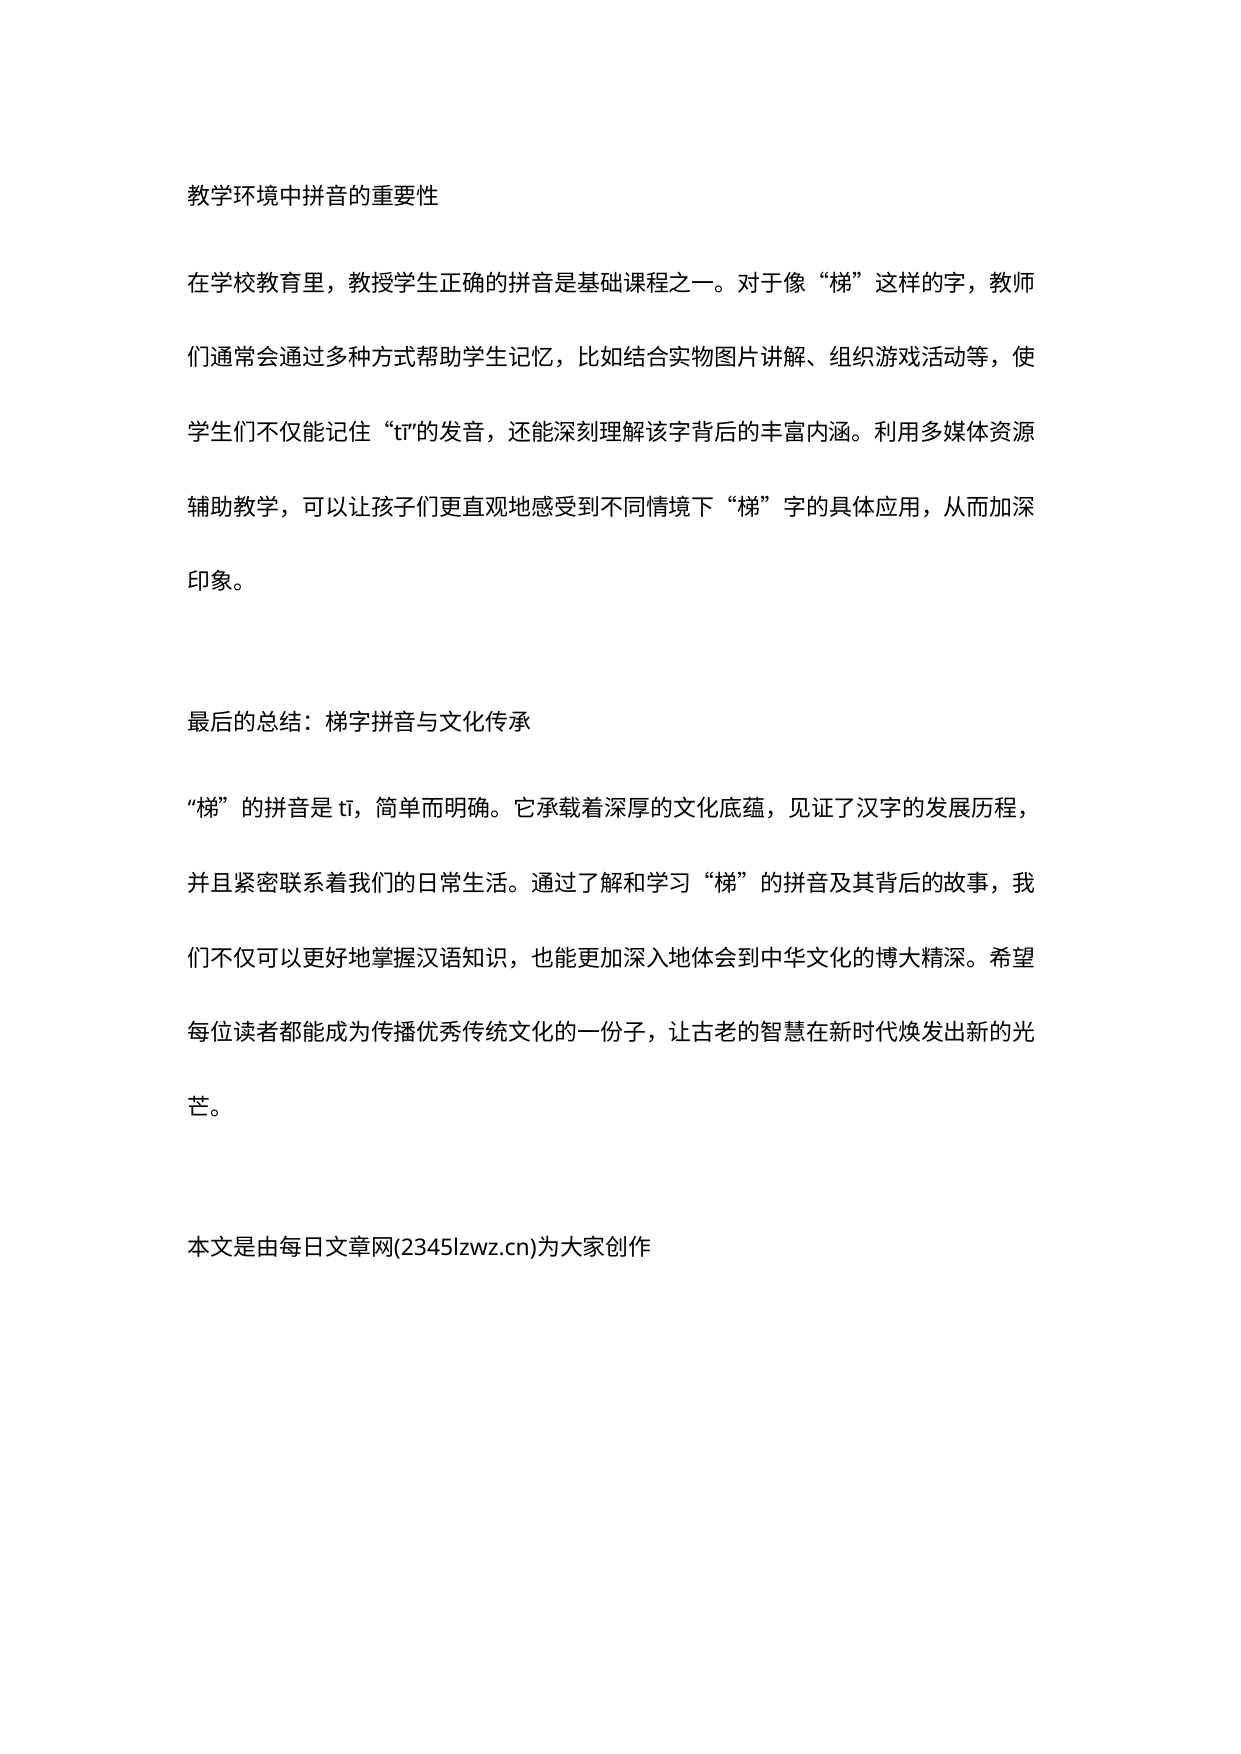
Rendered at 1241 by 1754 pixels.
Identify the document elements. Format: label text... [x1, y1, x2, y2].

text 在学校教育里，教授学生正确的拼音是基础课程之一。对于像“梯”这样的字，教师们通常会通过多种方式帮助学生记忆，比如结合实物图片讲解、组织游戏活动等，使学生们不仅能记住“tī”的发音，还能深刻理解该字背后的丰富内涵。利用多媒体资源辅助教学，可以让孩子们更直观地感受到不同情境下“梯”字的具体应用，从而加深印象。 [187, 248, 1053, 612]
text 教学环境中拼音的重要性 [187, 162, 1053, 227]
text “梯”的拼音是 tī，简单而明确。它承载着深厚的文化底蕴，见证了汉字的发展历程，并且紧密联系着我们的日常生活。通过了解和学习“梯”的拼音及其背后的故事，我们不仅可以更好地掌握汉语知识，也能更加深入地体会到中华文化的博大精深。希望每位读者都能成为传播优秀传统文化的一份子，让古老的智慧在新时代焕发出新的光芒。 [187, 774, 1053, 1138]
text 本文是由每日文章网(2345lzwz.cn)为大家创作 [187, 1213, 1053, 1278]
text 最后的总结：梯字拼音与文化传承 [187, 688, 1053, 753]
